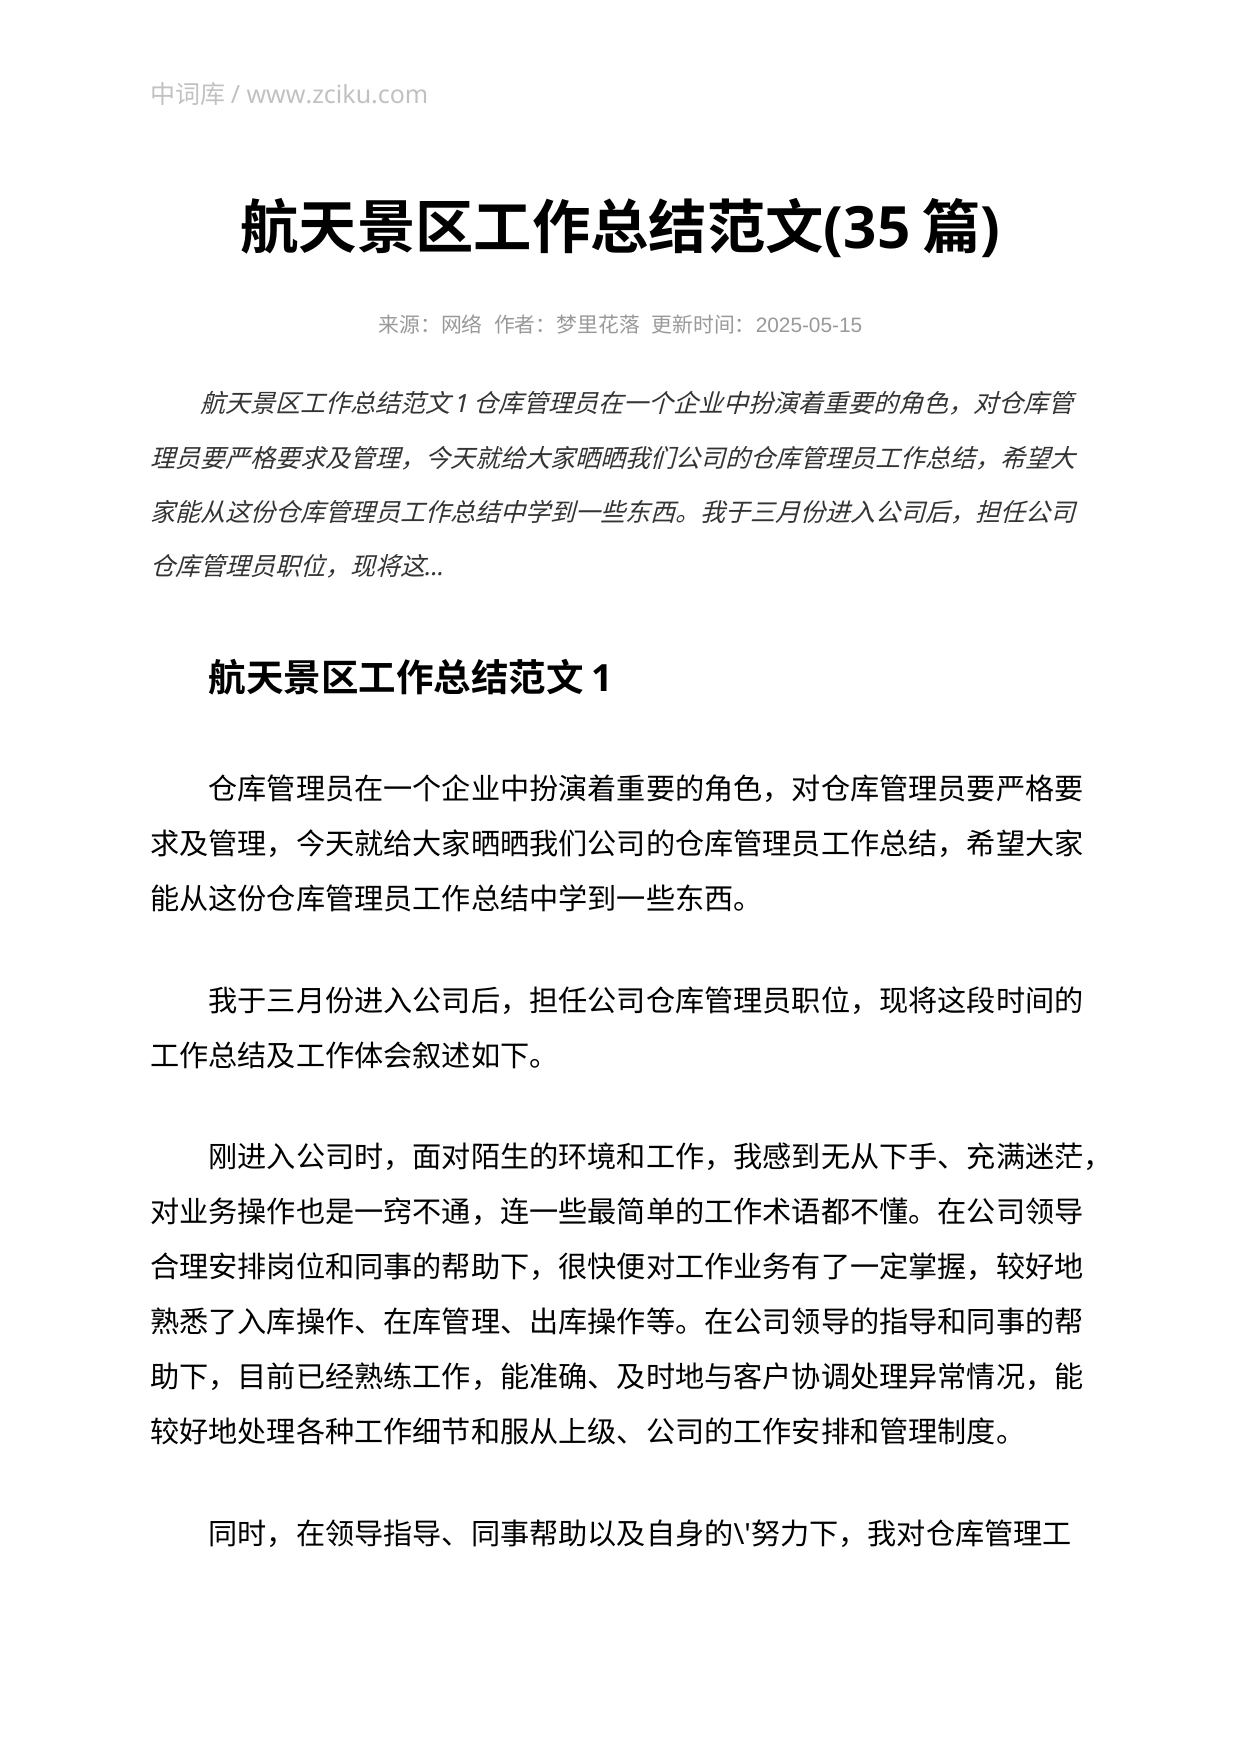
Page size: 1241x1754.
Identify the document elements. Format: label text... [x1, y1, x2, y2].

text 来源：网络 作者：梦里花落 更新时间：2025-05-15 [150, 313, 1090, 337]
text 刚进入公司时，面对陌生的环境和工作，我感到无从下手、充满迷茫，对业务操作也是一窍不通，连一些最简单的工作术语都不懂。在公司领导合理安排岗位和同事的帮助下，很快便对工作业务有了一定掌握，较好地熟悉了入库操作、在库管理、出库操作等。在公司领导的指导和同事的帮助下，目前已经熟练工作，能准确、及时地与客户协调处理异常情况，能较好地处理各种工作细节和服从上级、公司的工作安排和管理制度。 [150, 1134, 1090, 1451]
text 仓库管理员在一个企业中扮演着重要的角色，对仓库管理员要严格要求及管理，今天就给大家晒晒我们公司的仓库管理员工作总结，希望大家能从这份仓库管理员工作总结中学到一些东西。 [150, 766, 1090, 918]
text 航天景区工作总结范文1仓库管理员在一个企业中扮演着重要的角色，对仓库管理员要严格要求及管理，今天就给大家晒晒我们公司的仓库管理员工作总结，希望大家能从这份仓库管理员工作总结中学到一些东西。我于三月份进入公司后，担任公司仓库管理员职位，现将这... [150, 384, 1090, 583]
subtitle 航天景区工作总结范文(35篇) [150, 181, 1090, 266]
text 我于三月份进入公司后，担任公司仓库管理员职位，现将这段时间的工作总结及工作体会叙述如下。 [150, 977, 1090, 1074]
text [150, 1510, 1090, 1553]
text 航天景区工作总结范文1 [150, 648, 1090, 703]
